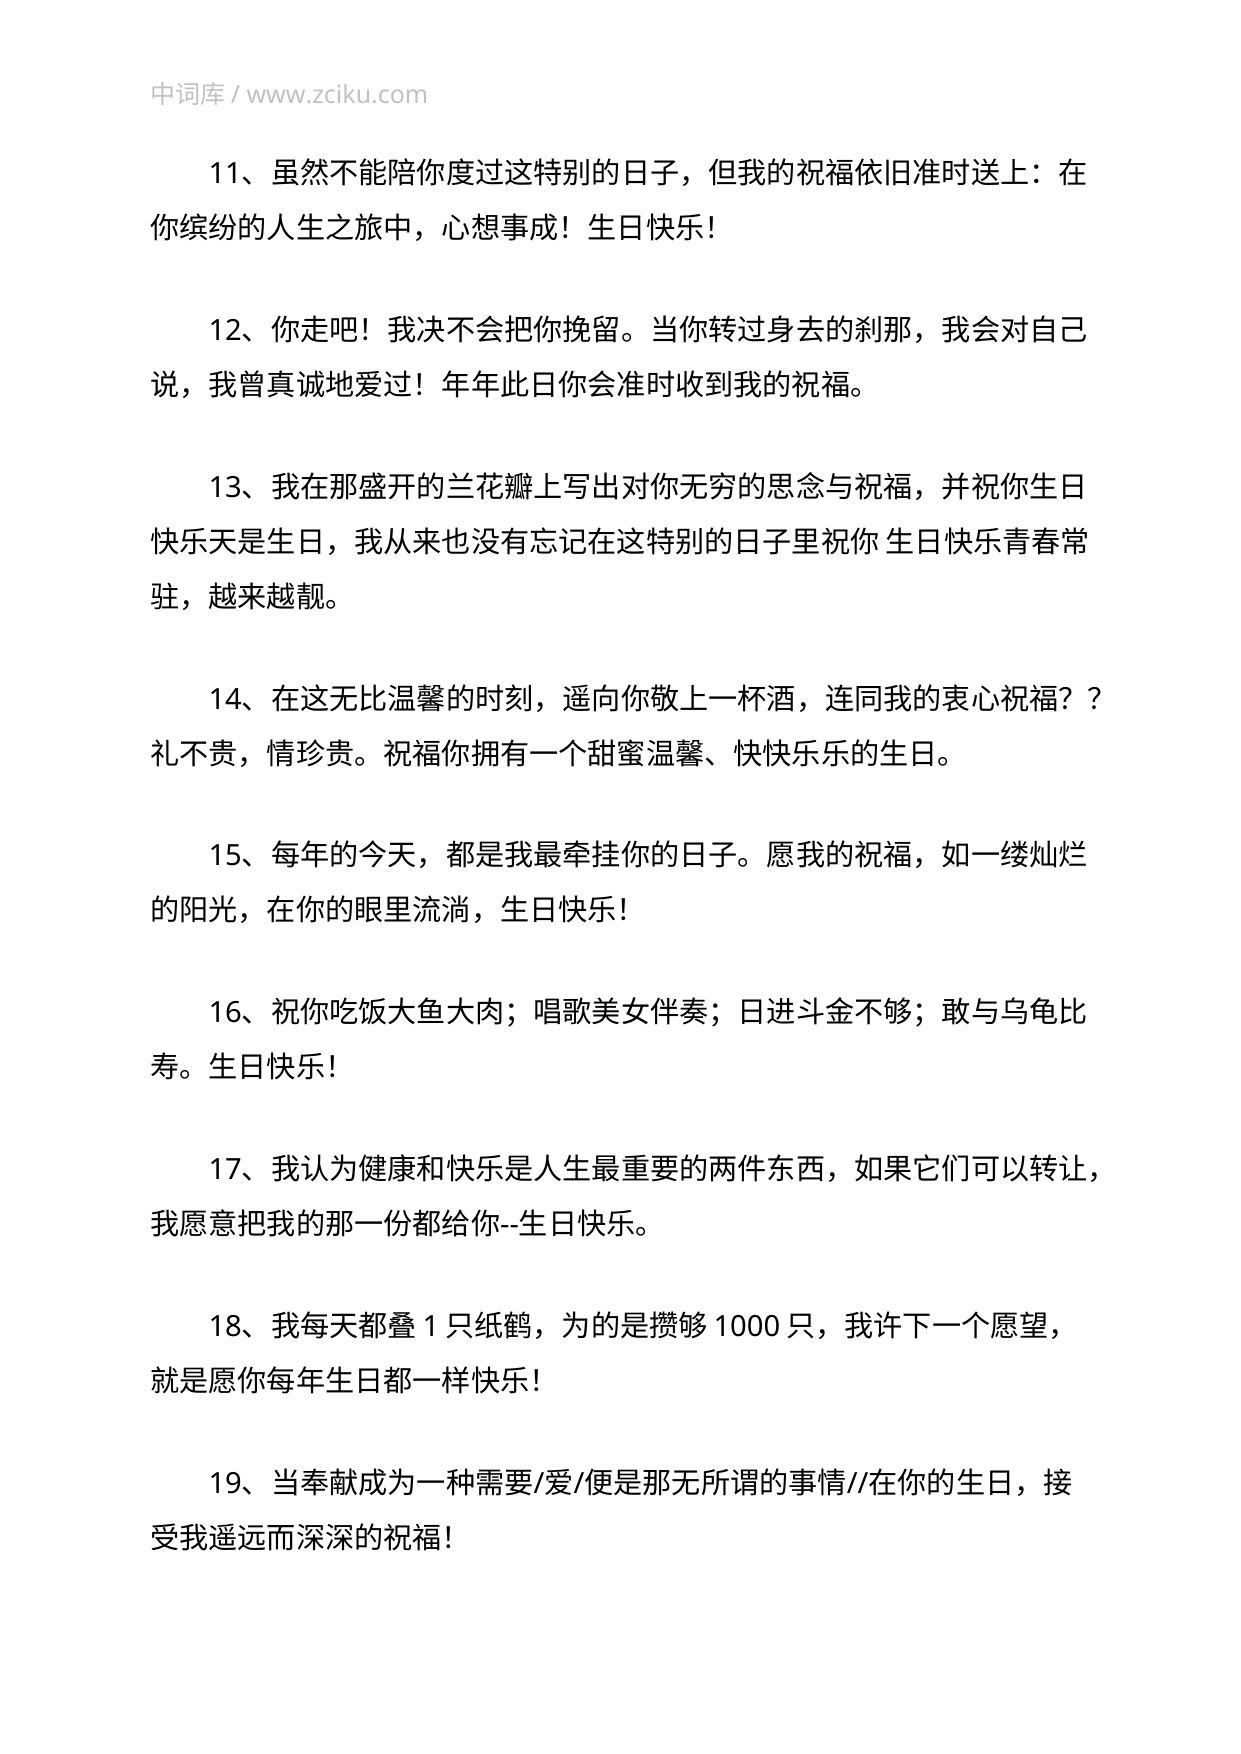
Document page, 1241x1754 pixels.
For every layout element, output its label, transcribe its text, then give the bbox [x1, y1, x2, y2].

text 15、每年的今天，都是我最牵挂你的日子。愿我的祝福，如一缕灿烂的阳光，在你的眼里流淌，生日快乐！ [150, 832, 1090, 929]
text 11、虽然不能陪你度过这特别的日子，但我的祝福依旧准时送上：在你缤纷的人生之旅中，心想事成！生日快乐！ [150, 150, 1090, 247]
text 16、祝你吃饭大鱼大肉；唱歌美女伴奏；日进斗金不够；敢与乌龟比寿。生日快乐！ [150, 989, 1090, 1086]
text 13、我在那盛开的兰花瓣上写出对你无穷的思念与祝福，并祝你生日快乐天是生日，我从来也没有忘记在这特别的日子里祝你 生日快乐青春常驻，越来越靓。 [150, 463, 1090, 616]
text 12、你走吧！我决不会把你挽留。当你转过身去的刹那，我会对自己说，我曾真诚地爱过！年年此日你会准时收到我的祝福。 [150, 307, 1090, 404]
text 18、我每天都叠1只纸鹤，为的是攒够1000只，我许下一个愿望，就是愿你每年生日都一样快乐！ [150, 1302, 1090, 1400]
text 17、我认为健康和快乐是人生最重要的两件东西，如果它们可以转让，我愿意把我的那一份都给你--生日快乐。 [150, 1146, 1090, 1243]
text 14、在这无比温馨的时刻，遥向你敬上一杯酒，连同我的衷心祝福？？礼不贵，情珍贵。祝福你拥有一个甜蜜温馨、快快乐乐的生日。 [150, 675, 1090, 772]
text 19、当奉献成为一种需要/爱/便是那无所谓的事情//在你的生日，接受我遥远而深深的祝福！ [150, 1459, 1090, 1557]
